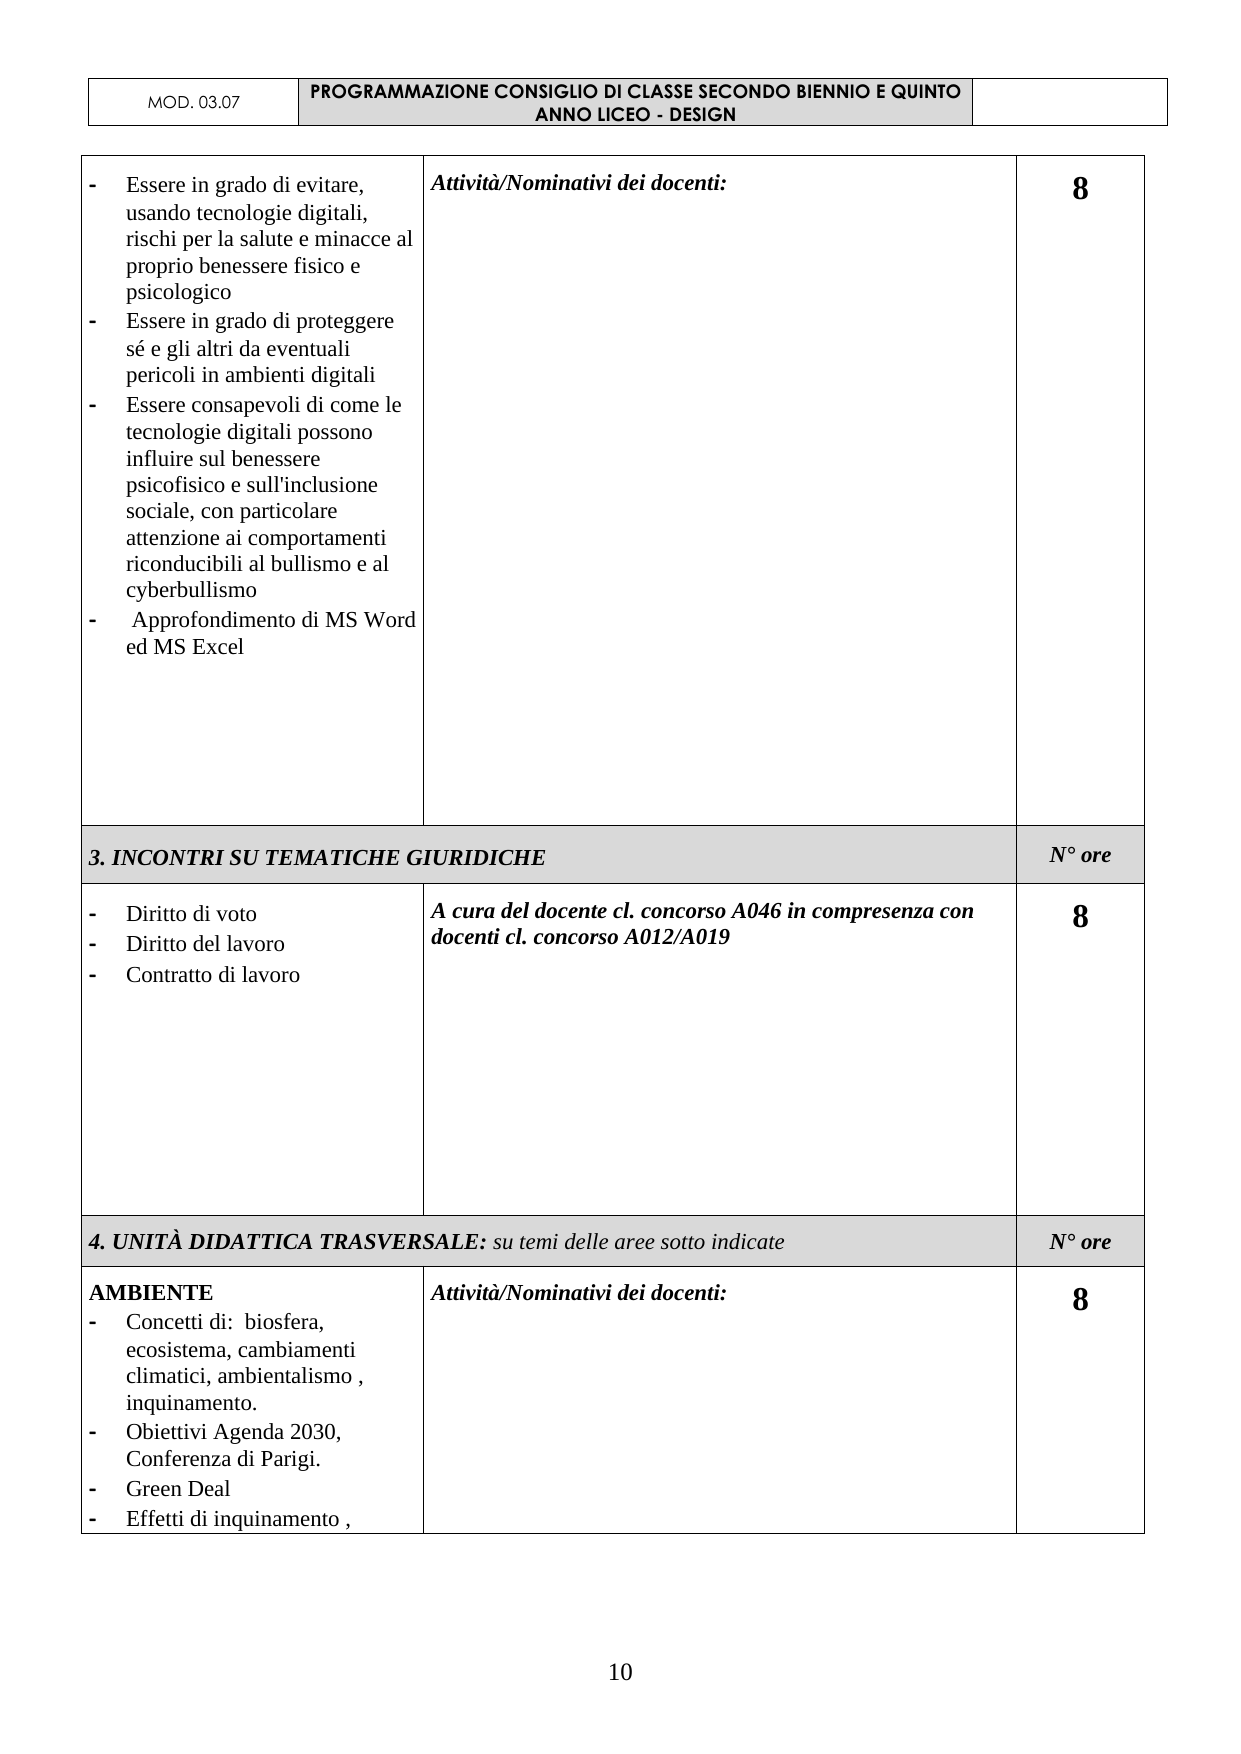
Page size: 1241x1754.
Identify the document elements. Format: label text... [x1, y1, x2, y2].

table_cell N° ore [1017, 1216, 1144, 1266]
table_cell 4. UNITÀ DIDATTICA TRASVERSALE: su temi delle aree sotto indicate [82, 1216, 1016, 1266]
table_cell Essere in grado di evitare, usando tecnologie digitali, rischi per la salute e minacce al proprio benessere fisico e psicologico Essere in grado di proteggere sé e gli altri da eventuali pericoli in ambienti digitali Essere consapevoli di come le tecnologie digitali possono influire sul benessere psicofisico e sull'inclusione sociale, con particolare attenzione ai comportamenti riconducibili al bullismo e al cyberbullismo Approfondimento di MS Word ed MS Excel [82, 156, 423, 825]
table_cell A cura del docente cl. concorso A046 in compresenza con docenti cl. concorso A012/A019 [424, 884, 1016, 1215]
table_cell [424, 1267, 1016, 1533]
table_cell Attività/Nominativi dei docenti: [424, 156, 1016, 825]
table_cell 8 [1017, 1267, 1144, 1533]
table_cell Diritto di voto Diritto del lavoro Contratto di lavoro [82, 884, 423, 1215]
table_cell 8 [1017, 156, 1144, 825]
table_cell 8 [1017, 884, 1144, 1215]
table_cell N° ore [1017, 826, 1144, 883]
table_cell 3. INCONTRI SU TEMATICHE GIURIDICHE [82, 826, 1016, 883]
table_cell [82, 1267, 423, 1533]
